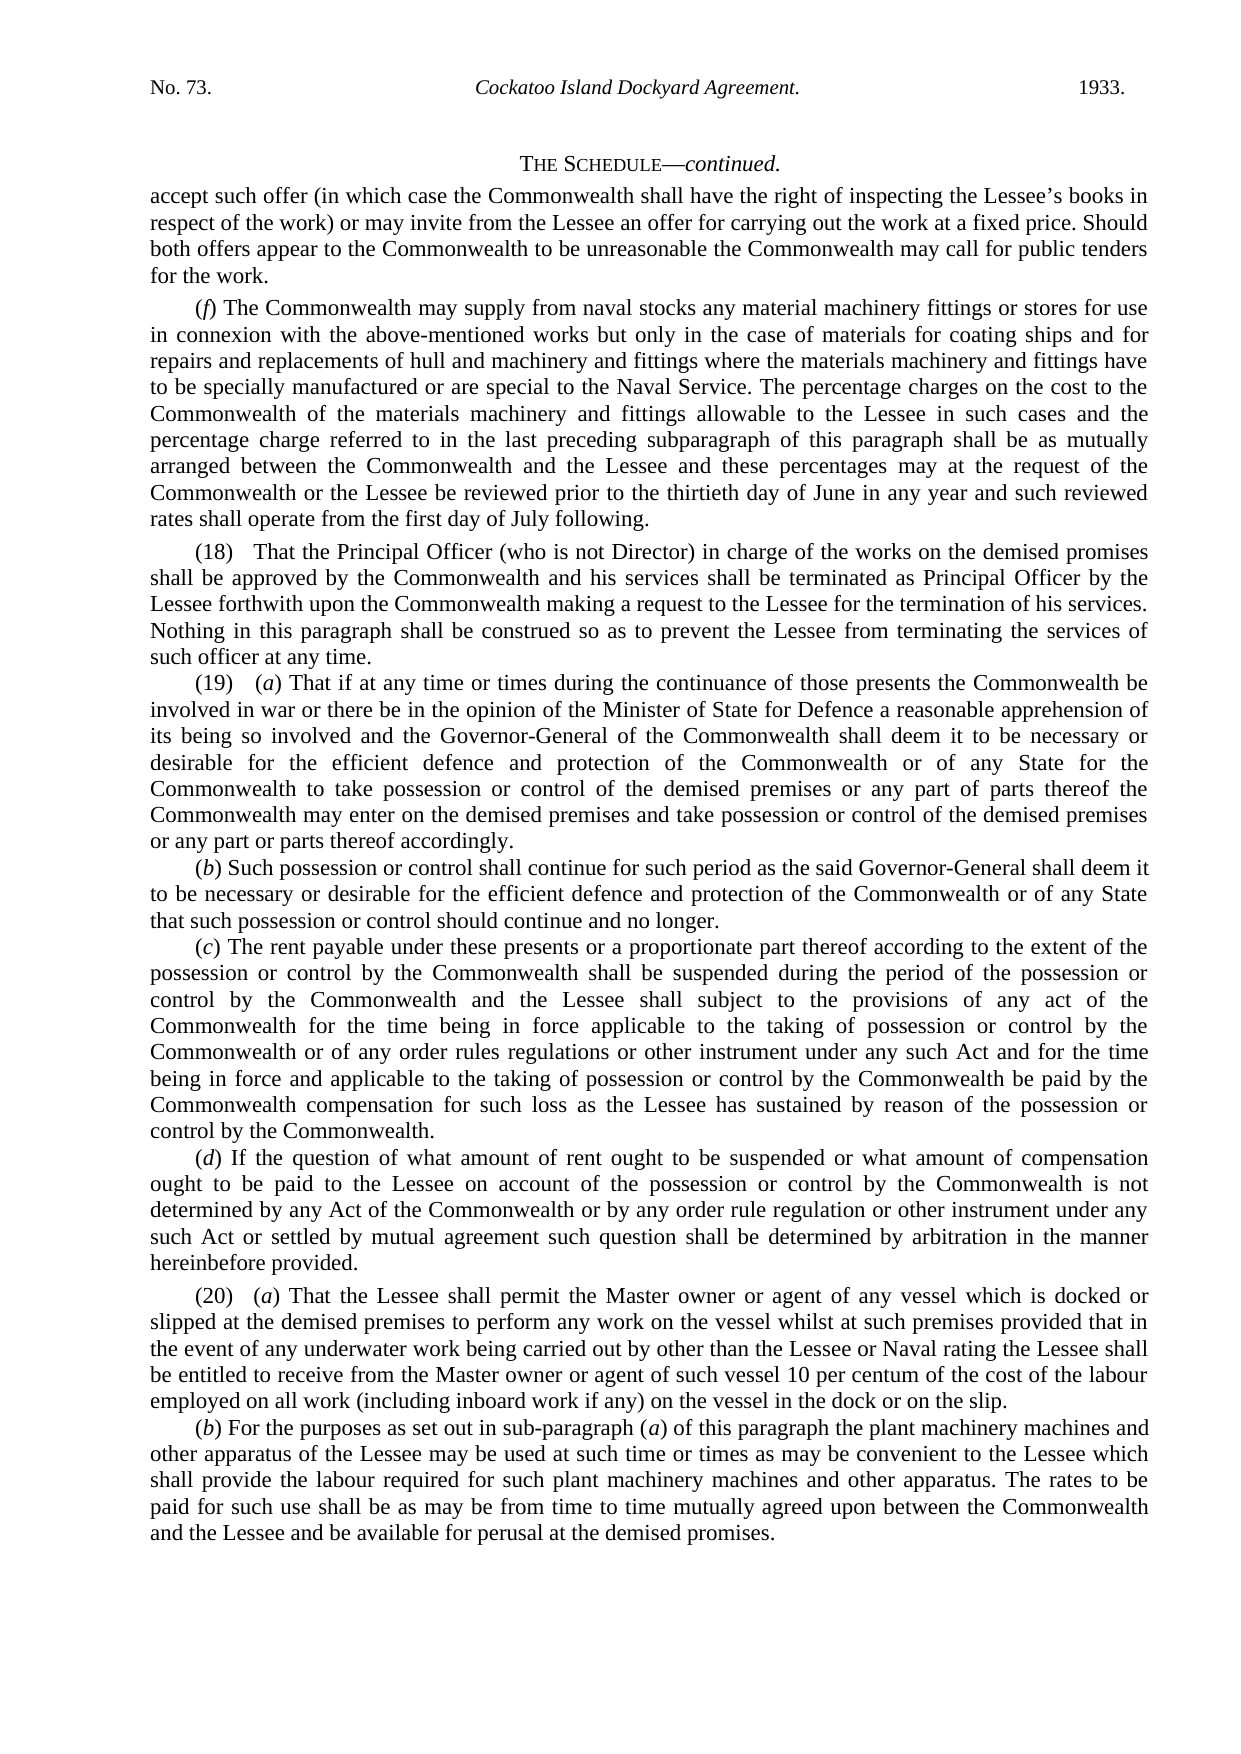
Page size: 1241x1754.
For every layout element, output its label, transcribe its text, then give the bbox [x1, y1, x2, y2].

text (18) That the Principal Officer (who is not Director) in charge of the works on the demised promises shall be approved by the Commonwealth and his services shall be terminated as Principal Officer by the Lessee forthwith upon the Commonwealth making a request to the Lessee for the termination of his services. Nothing in this paragraph shall be construed so as to prevent the Lessee from terminating the services of such officer at any time. [150, 538, 1150, 669]
text (b) Such possession or control shall continue for such period as the said Governor-General shall deem it to be necessary or desirable for the efficient defence and protection of the Commonwealth or of any State that such possession or control should continue and no longer. [150, 854, 1150, 933]
text The Schedule—continued. [150, 150, 1150, 176]
text (19) (a) That if at any time or times during the continuance of those presents the Commonwealth be involved in war or there be in the opinion of the Minister of State for Defence a reasonable apprehension of its being so involved and the Governor-General of the Commonwealth shall deem it to be necessary or desirable for the efficient defence and protection of the Commonwealth or of any State for the Commonwealth to take possession or control of the demised premises or any part of parts thereof the Commonwealth may enter on the demised premises and take possession or control of the demised premises or any part or parts thereof accordingly. [150, 669, 1150, 854]
text (f) The Commonwealth may supply from naval stocks any material machinery fittings or stores for use in connexion with the above-mentioned works but only in the case of materials for coating ships and for repairs and replacements of hull and machinery and fittings where the materials machinery and fittings have to be specially manufactured or are special to the Naval Service. The percentage charges on the cost to the Commonwealth of the materials machinery and fittings allowable to the Lessee in such cases and the percentage charge referred to in the last preceding subparagraph of this paragraph shall be as mutually arranged between the Commonwealth and the Lessee and these percentages may at the request of the Commonwealth or the Lessee be reviewed prior to the thirtieth day of June in any year and such reviewed rates shall operate from the first day of July following. [150, 294, 1150, 531]
text (b) For the purposes as set out in sub-paragraph (a) of this paragraph the plant machinery machines and other apparatus of the Lessee may be used at such time or times as may be convenient to the Lessee which shall provide the labour required for such plant machinery machines and other apparatus. The rates to be paid for such use shall be as may be from time to time mutually agreed upon between the Commonwealth and the Lessee and be available for perusal at the demised promises. [150, 1414, 1150, 1545]
text accept such offer (in which case the Commonwealth shall have the right of inspecting the Lessee’s books in respect of the work) or may invite from the Lessee an offer for carrying out the work at a fixed price. Should both offers appear to the Commonwealth to be unreasonable the Commonwealth may call for public tenders for the work. [150, 183, 1150, 288]
text (d) If the question of what amount of rent ought to be suspended or what amount of compensation ought to be paid to the Lessee on account of the possession or control by the Commonwealth is not determined by any Act of the Commonwealth or by any order rule regulation or other instrument under any such Act or settled by mutual agreement such question shall be determined by arbitration in the manner hereinbefore provided. [150, 1144, 1150, 1276]
text (c) The rent payable under these presents or a proportionate part thereof according to the extent of the possession or control by the Commonwealth shall be suspended during the period of the possession or control by the Commonwealth and the Lessee shall subject to the provisions of any act of the Commonwealth for the time being in force applicable to the taking of possession or control by the Commonwealth or of any order rules regulations or other instrument under any such Act and for the time being in force and applicable to the taking of possession or control by the Commonwealth be paid by the Commonwealth compensation for such loss as the Lessee has sustained by reason of the possession or control by the Commonwealth. [150, 933, 1150, 1144]
text (20) (a) That the Lessee shall permit the Master owner or agent of any vessel which is docked or slipped at the demised premises to perform any work on the vessel whilst at such premises provided that in the event of any underwater work being carried out by other than the Lessee or Naval rating the Lessee shall be entitled to receive from the Master owner or agent of such vessel 10 per centum of the cost of the labour employed on all work (including inboard work if any) on the vessel in the dock or on the slip. [150, 1282, 1150, 1414]
